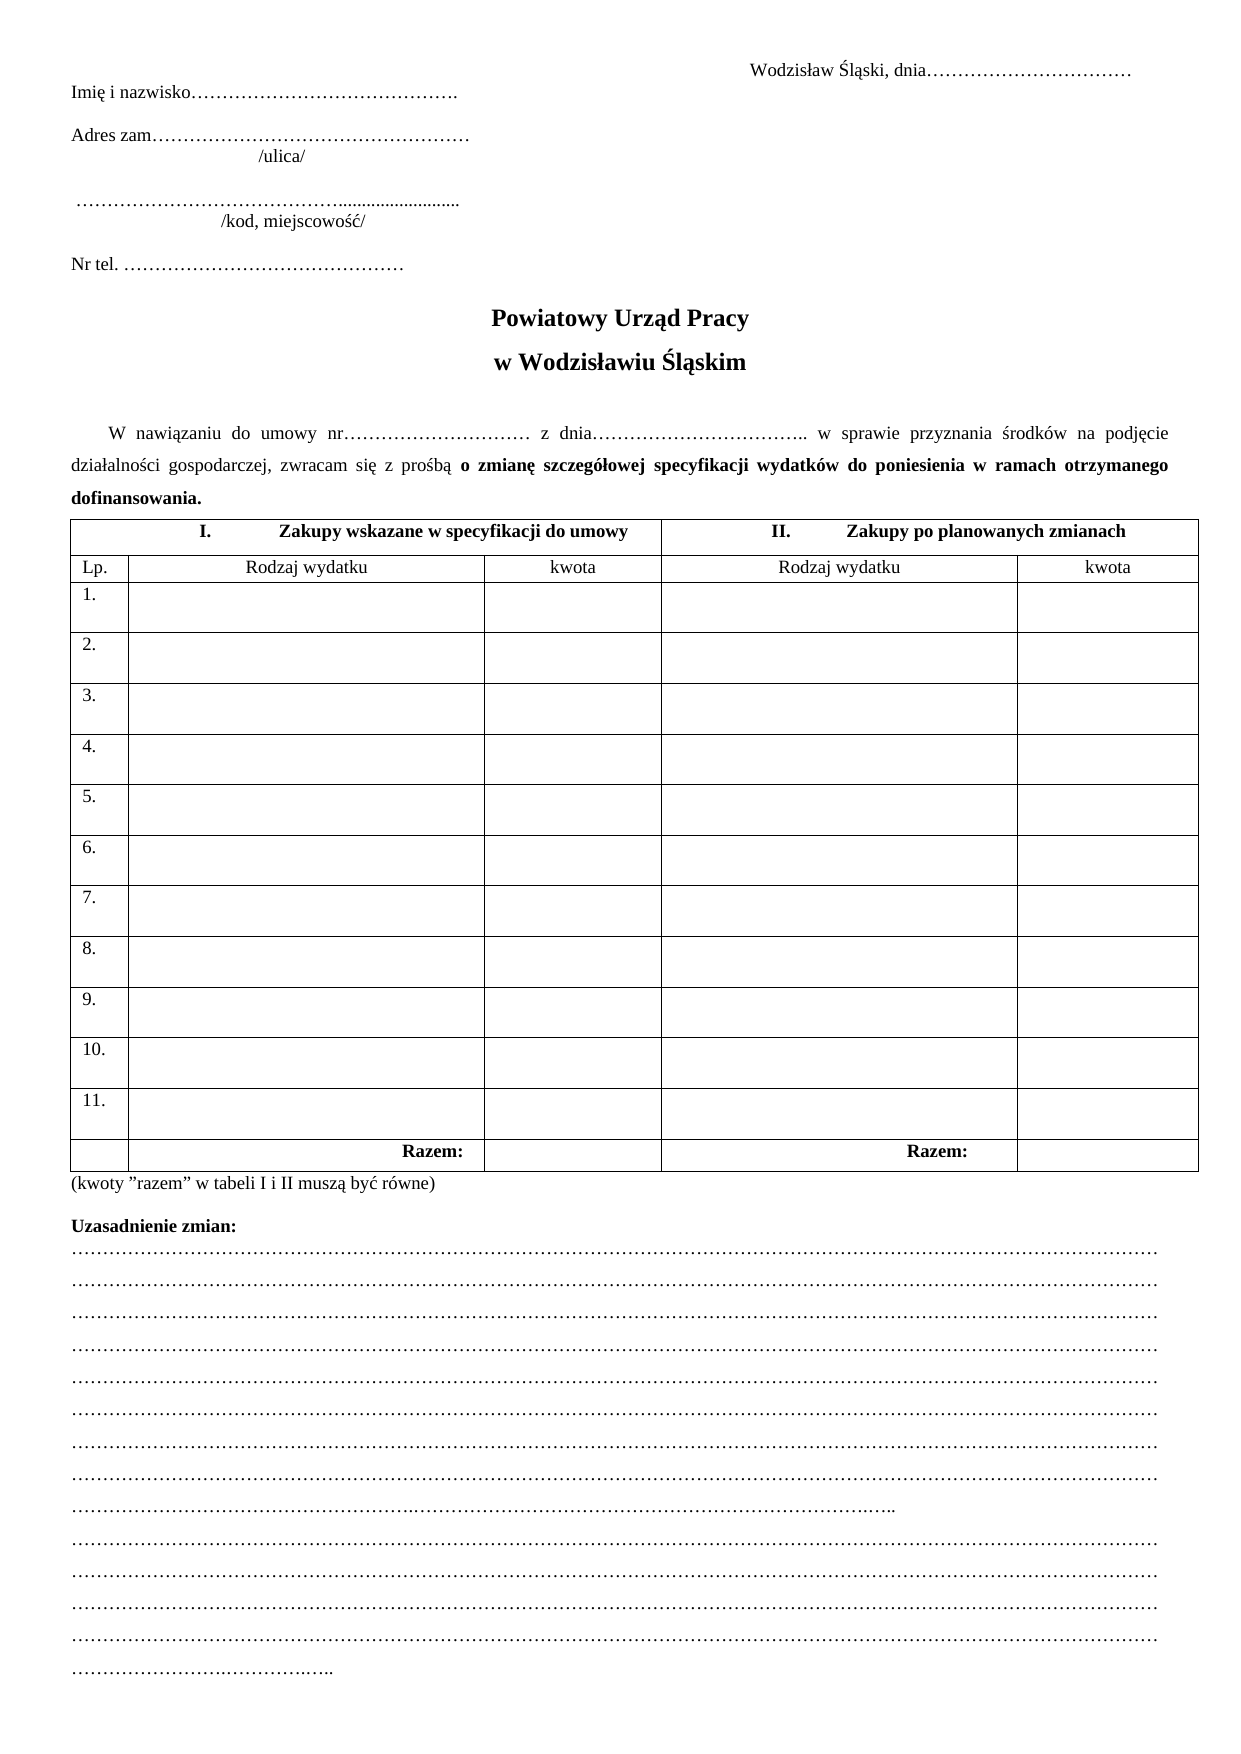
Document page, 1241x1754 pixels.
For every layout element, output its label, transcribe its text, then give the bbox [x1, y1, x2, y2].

table_cell [662, 1038, 1017, 1088]
table_cell [662, 937, 1017, 987]
table_cell [1018, 684, 1198, 733]
table_cell [71, 937, 128, 987]
table_cell [1018, 1089, 1198, 1138]
table_cell [662, 735, 1017, 784]
table_cell [129, 988, 484, 1037]
text /ulica/ [71, 145, 1169, 167]
table_cell Rodzaj wydatku [129, 556, 484, 582]
table_cell [129, 583, 484, 632]
table_cell [71, 785, 128, 835]
table_cell [71, 988, 128, 1037]
table_cell [662, 785, 1017, 835]
text …………………………………….......................... [71, 188, 1169, 210]
table_cell [662, 633, 1017, 683]
table_header Zakupy po planowanych zmianach [662, 520, 1198, 555]
table_cell [129, 785, 484, 835]
table_cell [71, 886, 128, 936]
table_cell [71, 1140, 128, 1171]
table_cell [71, 735, 128, 784]
table_cell [129, 1089, 484, 1138]
table_cell [662, 684, 1017, 733]
table_cell [662, 1089, 1017, 1138]
table_cell [129, 735, 484, 784]
text /kod, miejscowość/ [71, 210, 1169, 232]
table_cell [71, 684, 128, 733]
table_cell [485, 836, 661, 885]
text (kwoty ”razem” w tabeli I i II muszą być równe) [71, 1172, 1169, 1194]
table_cell [1018, 735, 1198, 784]
table_cell [129, 633, 484, 683]
table_cell [485, 684, 661, 733]
table_cell Rodzaj wydatku [662, 556, 1017, 582]
table_cell [71, 583, 128, 632]
table_cell [1018, 633, 1198, 683]
table_cell [485, 785, 661, 835]
table_cell Lp. [71, 556, 128, 582]
text Nr tel. ……………………………………… [71, 253, 1169, 275]
table_cell [485, 886, 661, 936]
table_cell kwota [1018, 556, 1198, 582]
table_cell [662, 886, 1017, 936]
table_cell [1018, 583, 1198, 632]
table_cell [485, 583, 661, 632]
table_cell [1018, 937, 1198, 987]
text w Wodzisławiu Śląskim [71, 347, 1169, 375]
table_cell [129, 684, 484, 733]
table_cell [1018, 1140, 1198, 1171]
text Wodzisław Śląski, dnia…………………………… [587, 59, 1169, 81]
table_cell [129, 1038, 484, 1088]
table_cell [71, 1089, 128, 1138]
table_header [71, 520, 129, 555]
table_cell [1018, 785, 1198, 835]
table_cell [1018, 836, 1198, 885]
text Adres zam…………………………………………… [71, 124, 1169, 145]
table_cell [71, 836, 128, 885]
table_cell [485, 1089, 661, 1138]
table_cell [662, 988, 1017, 1037]
table_cell [71, 1038, 128, 1088]
table_cell [485, 633, 661, 683]
table_cell [1018, 886, 1198, 936]
table_header Zakupy wskazane w specyfikacji do umowy [129, 520, 661, 555]
table_cell [662, 836, 1017, 885]
table_cell [485, 1140, 661, 1171]
table_cell [485, 1038, 661, 1088]
table_cell [485, 937, 661, 987]
table_cell kwota [485, 556, 661, 582]
text W nawiązaniu do umowy nr………………………… z dnia…………………………….. w sprawie przyznania środków na podjęcie działalności gospodarczej, zwracam się z prośbą o zmianę szczegółowej specyfikacji wydatków do poniesienia w ramach otrzymanego dofinansowania. [71, 422, 1169, 508]
table_cell [129, 886, 484, 936]
table_cell [485, 735, 661, 784]
text Uzasadnienie zmian: [71, 1215, 1169, 1237]
text Powiatowy Urząd Pracy [71, 303, 1169, 332]
table_cell Razem: [129, 1140, 484, 1171]
table_cell Razem: [662, 1140, 1017, 1171]
table_cell [485, 988, 661, 1037]
text Imię i nazwisko……………………………………. [71, 81, 1169, 102]
table_cell [1018, 1038, 1198, 1088]
text …………………………………………………………………………………………………………………………………………………………………………………………………………………………………………………………………………………………………………………………………………………………………………………………………………………………………………………………………………………………………………………………………………………………………………………………………………………………………………………………………………………………………………………………………………………………………………………………………………………………………………………………………………………………………………………………………………………………………………………………………………………………………………………………………………………………………………………………………………………………………………………………………………………………………………………………………………………………………………………………………….……………………………………………………………….…..……………………………………………………………………………………………………………………………………………………………………………………………………………………………………………………………………………………………………………………………………………………………………………………………………………………………………………………………………………………………………………………………………………………………………………………………………………………………………………………………….………….….. [71, 1237, 1169, 1678]
table_cell [129, 937, 484, 987]
table_cell [129, 836, 484, 885]
table_cell [1018, 988, 1198, 1037]
table_cell [71, 633, 128, 683]
table_cell [662, 583, 1017, 632]
